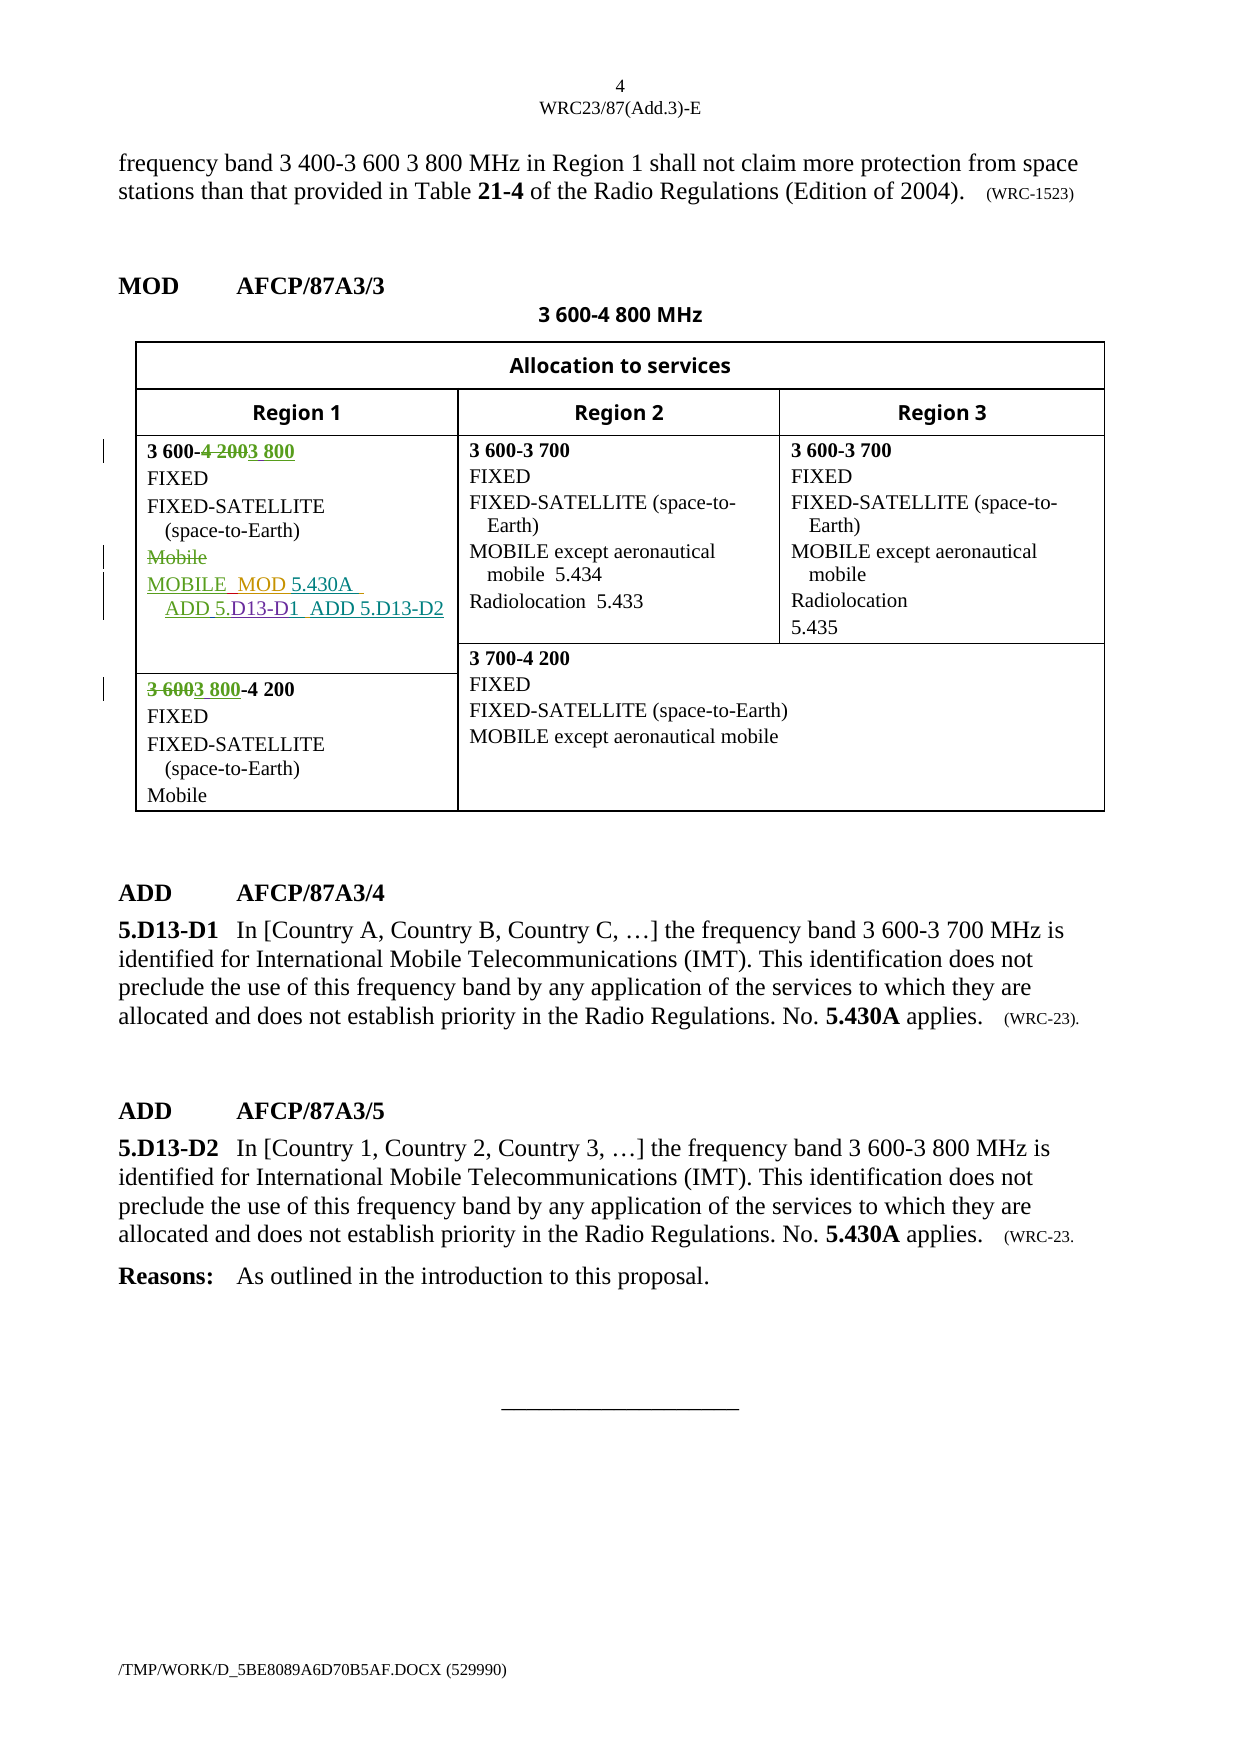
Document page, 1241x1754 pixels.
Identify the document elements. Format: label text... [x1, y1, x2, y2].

table_header Allocation to services [137, 343, 1104, 388]
table_cell Region 3 [780, 390, 1104, 434]
table_cell 3 600- FIXED FIXED-SATELLITE (space-to-Earth) [137, 436, 457, 673]
table_cell 3 600-3 700 FIXED FIXED-SATELLITE (space-to-Earth) MOBILE except aeronautical mobile 5.434 Radiolocation 5.433 [459, 436, 779, 642]
title 3 600-4 800 MHz [118, 300, 1122, 329]
table_cell Region 2 [459, 390, 779, 434]
table_cell -4 200 FIXED FIXED-SATELLITE (space-to-Earth) Mobile [137, 674, 457, 810]
text 5.D13-D1 In [Country A, Country B, Country C, …] the frequency band 3 600-3 700 MHz is identified for International Mobile Telecommunications (IMT). This identification does not preclude the use of this frequency band by any application of the services to which they are allocated and does not establish priority in the Radio Regulations. No. 5.430A applies. (WRC-23). [118, 915, 1122, 1030]
text Reasons: As outlined in the introduction to this proposal. [118, 1261, 1122, 1289]
text 5.D13-D2 In [Country 1, Country 2, Country 3, …] the frequency band 3 600-3 800 MHz is identified for International Mobile Telecommunications (IMT). This identification does not preclude the use of this frequency band by any application of the services to which they are allocated and does not establish priority in the Radio Regulations. No. 5.430A applies. (WRC-23. [118, 1133, 1122, 1248]
text ___________________ [118, 1384, 1122, 1413]
table_cell 3 700-4 200 FIXED FIXED-SATELLITE (space-to-Earth) MOBILE except aeronautical mobile [459, 644, 1104, 810]
table_cell 3 600-3 700 FIXED FIXED-SATELLITE (space-to-Earth) MOBILE except aeronautical mobile Radiolocation 5.435 [780, 436, 1104, 642]
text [118, 148, 1122, 205]
text ADD AFCP/87A3/5#1401 [118, 1096, 1122, 1125]
text MOD AFCP/87A3/3 [118, 271, 1122, 300]
text ADD AFCP/87A3/4#1401 [118, 878, 1122, 907]
table_cell Region 1 [137, 390, 457, 434]
